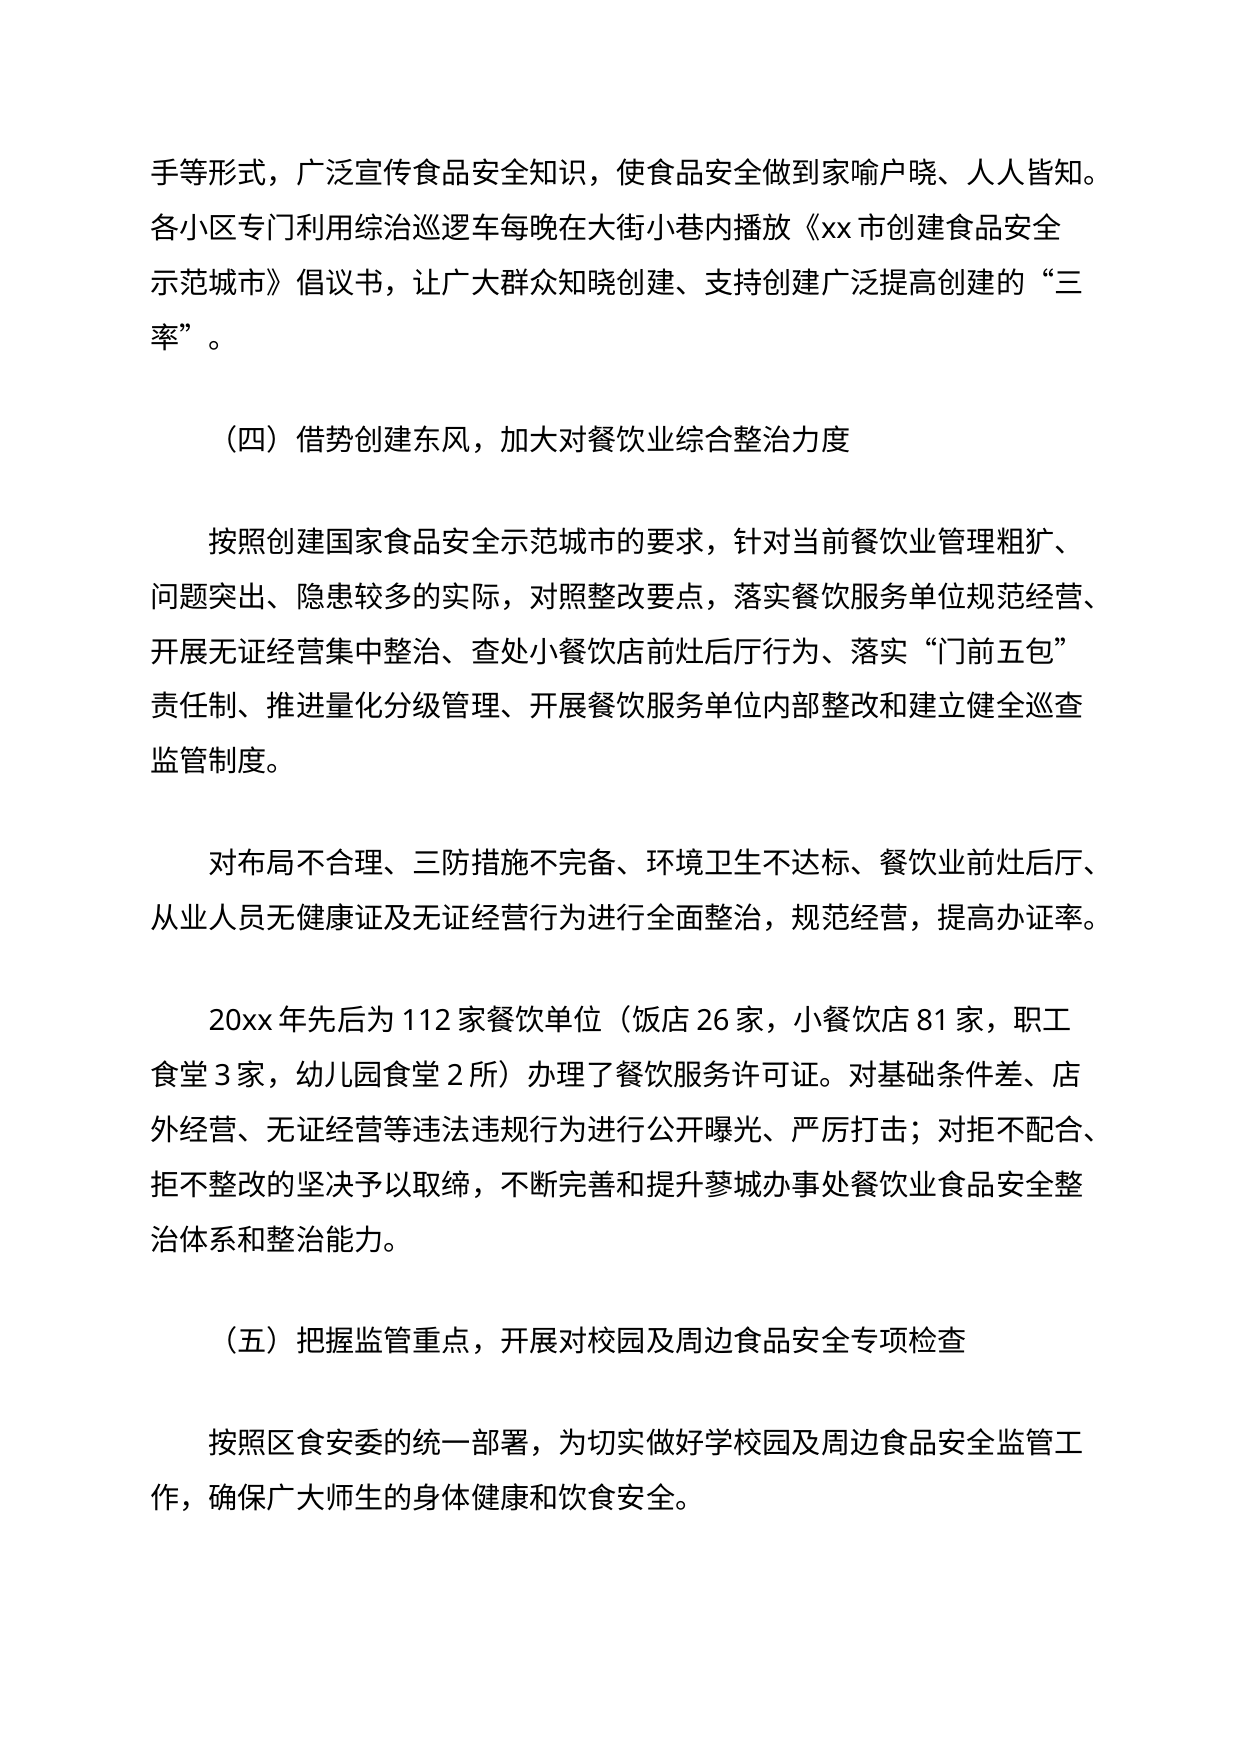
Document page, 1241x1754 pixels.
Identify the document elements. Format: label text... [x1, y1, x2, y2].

text （五）把握监管重点，开展对校园及周边食品安全专项检查 [150, 1318, 1090, 1360]
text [150, 150, 1090, 357]
text 按照创建国家食品安全示范城市的要求，针对当前餐饮业管理粗犷、问题突出、隐患较多的实际，对照整改要点，落实餐饮服务单位规范经营、开展无证经营集中整治、查处小餐饮店前灶后厅行为、落实“门前五包”责任制、推进量化分级管理、开展餐饮服务单位内部整改和建立健全巡查监管制度。 [150, 518, 1090, 780]
text 按照区食安委的统一部署，为切实做好学校园及周边食品安全监管工作，确保广大师生的身体健康和饮食安全。 [150, 1420, 1090, 1517]
text （四）借势创建东风，加大对餐饮业综合整治力度 [150, 417, 1090, 459]
text 20xx年先后为112家餐饮单位（饭店26家，小餐饮店81家，职工食堂3家，幼儿园食堂2所）办理了餐饮服务许可证。对基础条件差、店外经营、无证经营等违法违规行为进行公开曝光、严厉打击；对拒不配合、拒不整改的坚决予以取缔，不断完善和提升蓼城办事处餐饮业食品安全整治体系和整治能力。 [150, 996, 1090, 1258]
text 对布局不合理、三防措施不完备、环境卫生不达标、餐饮业前灶后厅、从业人员无健康证及无证经营行为进行全面整治，规范经营，提高办证率。 [150, 840, 1090, 937]
